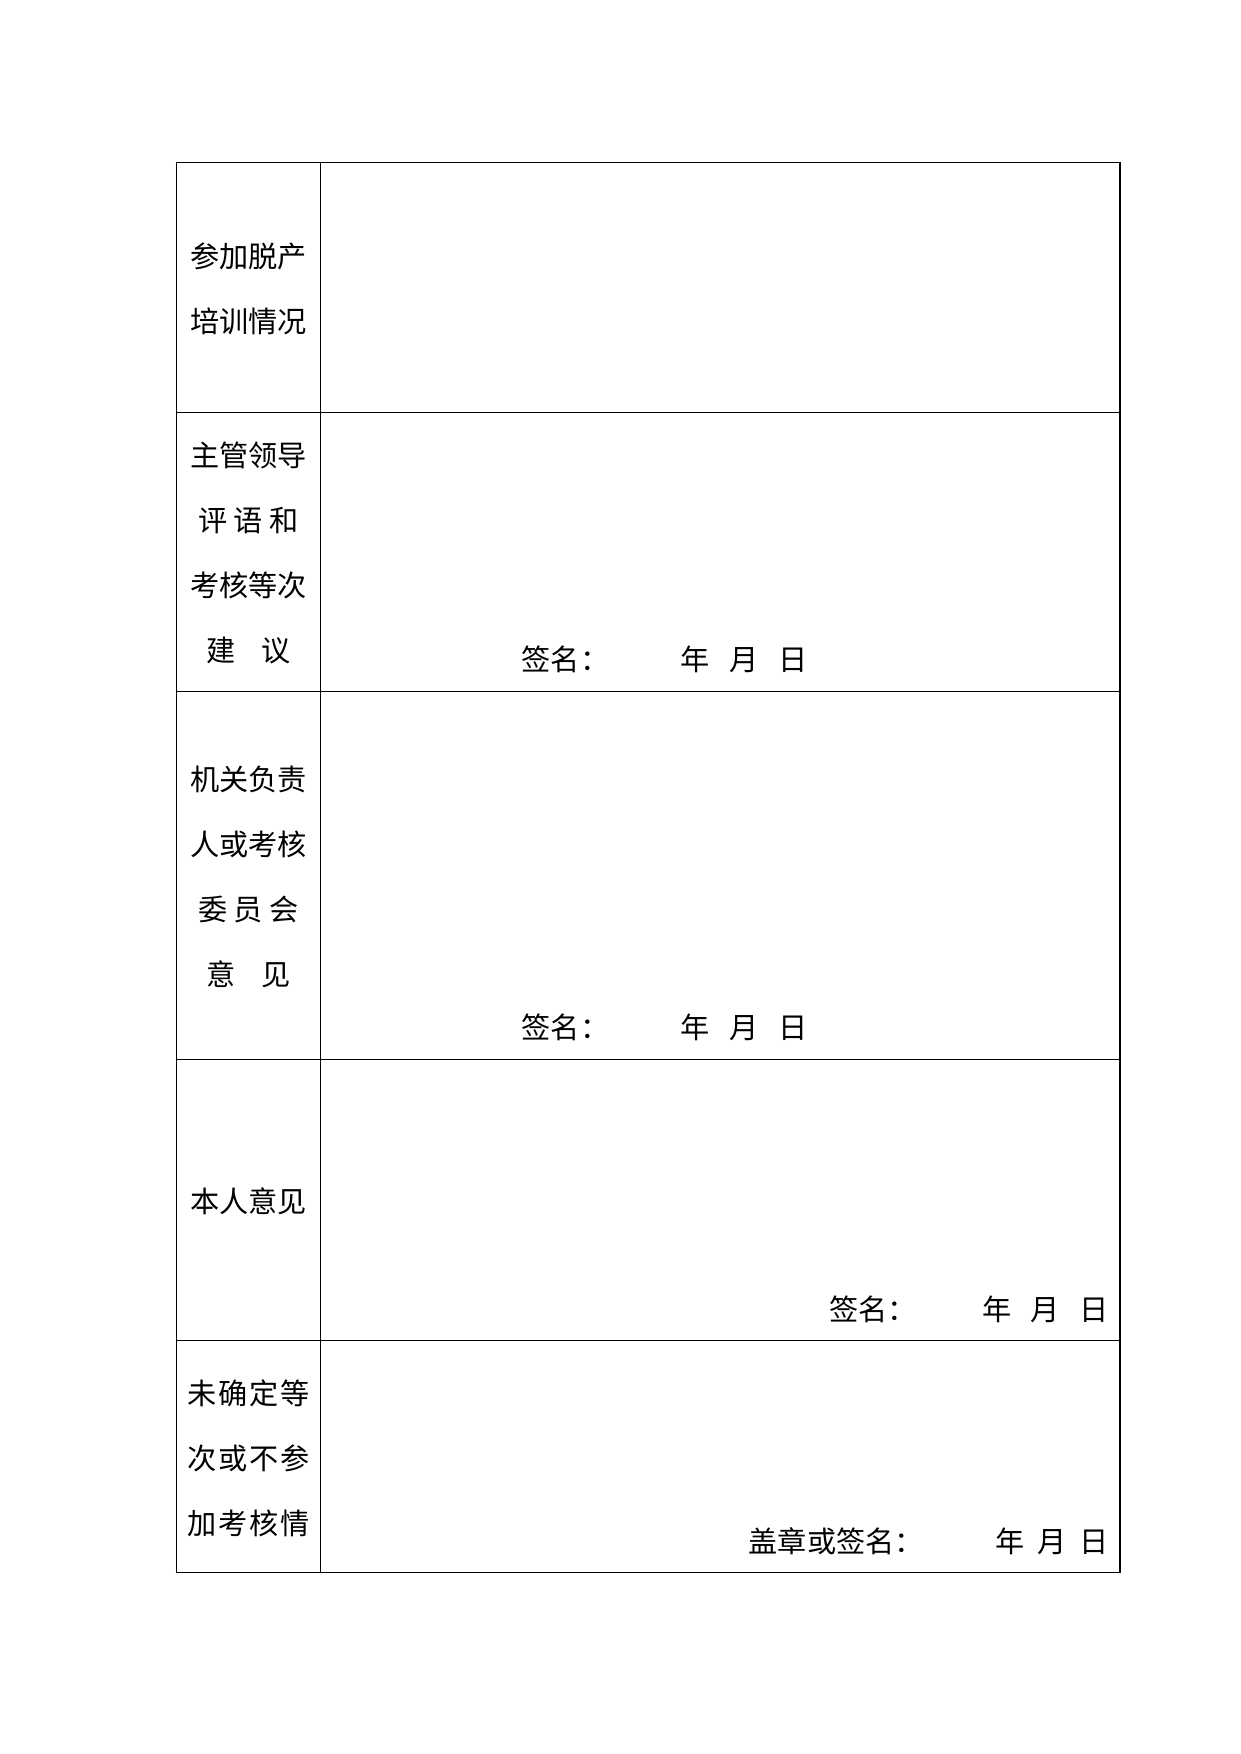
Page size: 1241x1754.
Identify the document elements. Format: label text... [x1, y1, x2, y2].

table_cell 签名： 年 月 日 [321, 1060, 1119, 1340]
table_cell 签名： 年 月 日 [321, 413, 1119, 691]
table_cell 签名： 年 月 日 [321, 692, 1119, 1059]
table_cell 机关负责 人或考核 委 员 会 意 见 [177, 692, 320, 1059]
table_cell 未确定等次或不参加考核情况 说 明 [177, 1341, 320, 1572]
table_cell 主管领导 评 语 和 考核等次 建 议 [177, 413, 320, 691]
table_cell 本人意见 [177, 1060, 320, 1340]
table_header 参加脱产 培训情况 [177, 163, 320, 412]
table_header [321, 163, 1119, 412]
table_cell 盖章或签名： 年 月 日 [321, 1341, 1119, 1572]
